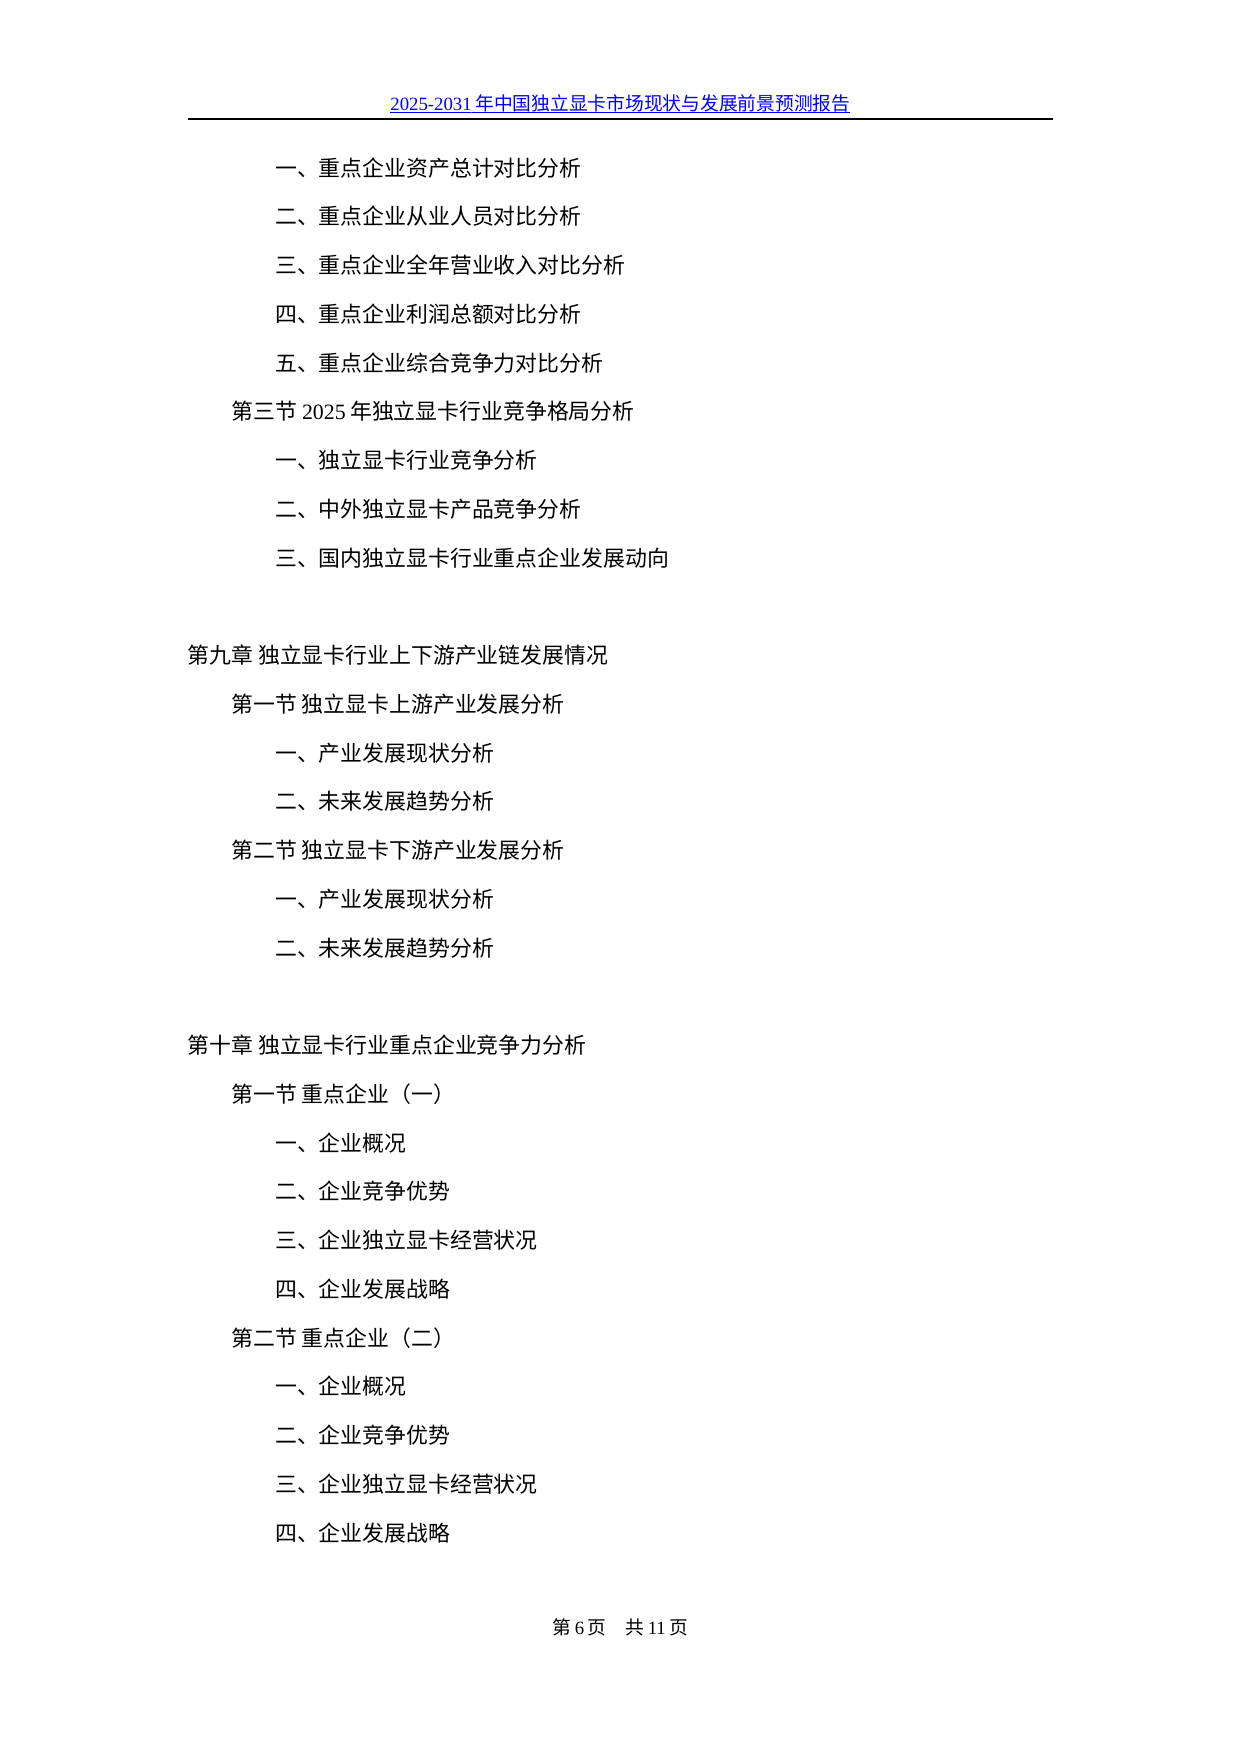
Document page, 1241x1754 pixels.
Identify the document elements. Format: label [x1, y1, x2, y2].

text [187, 150, 1053, 1548]
